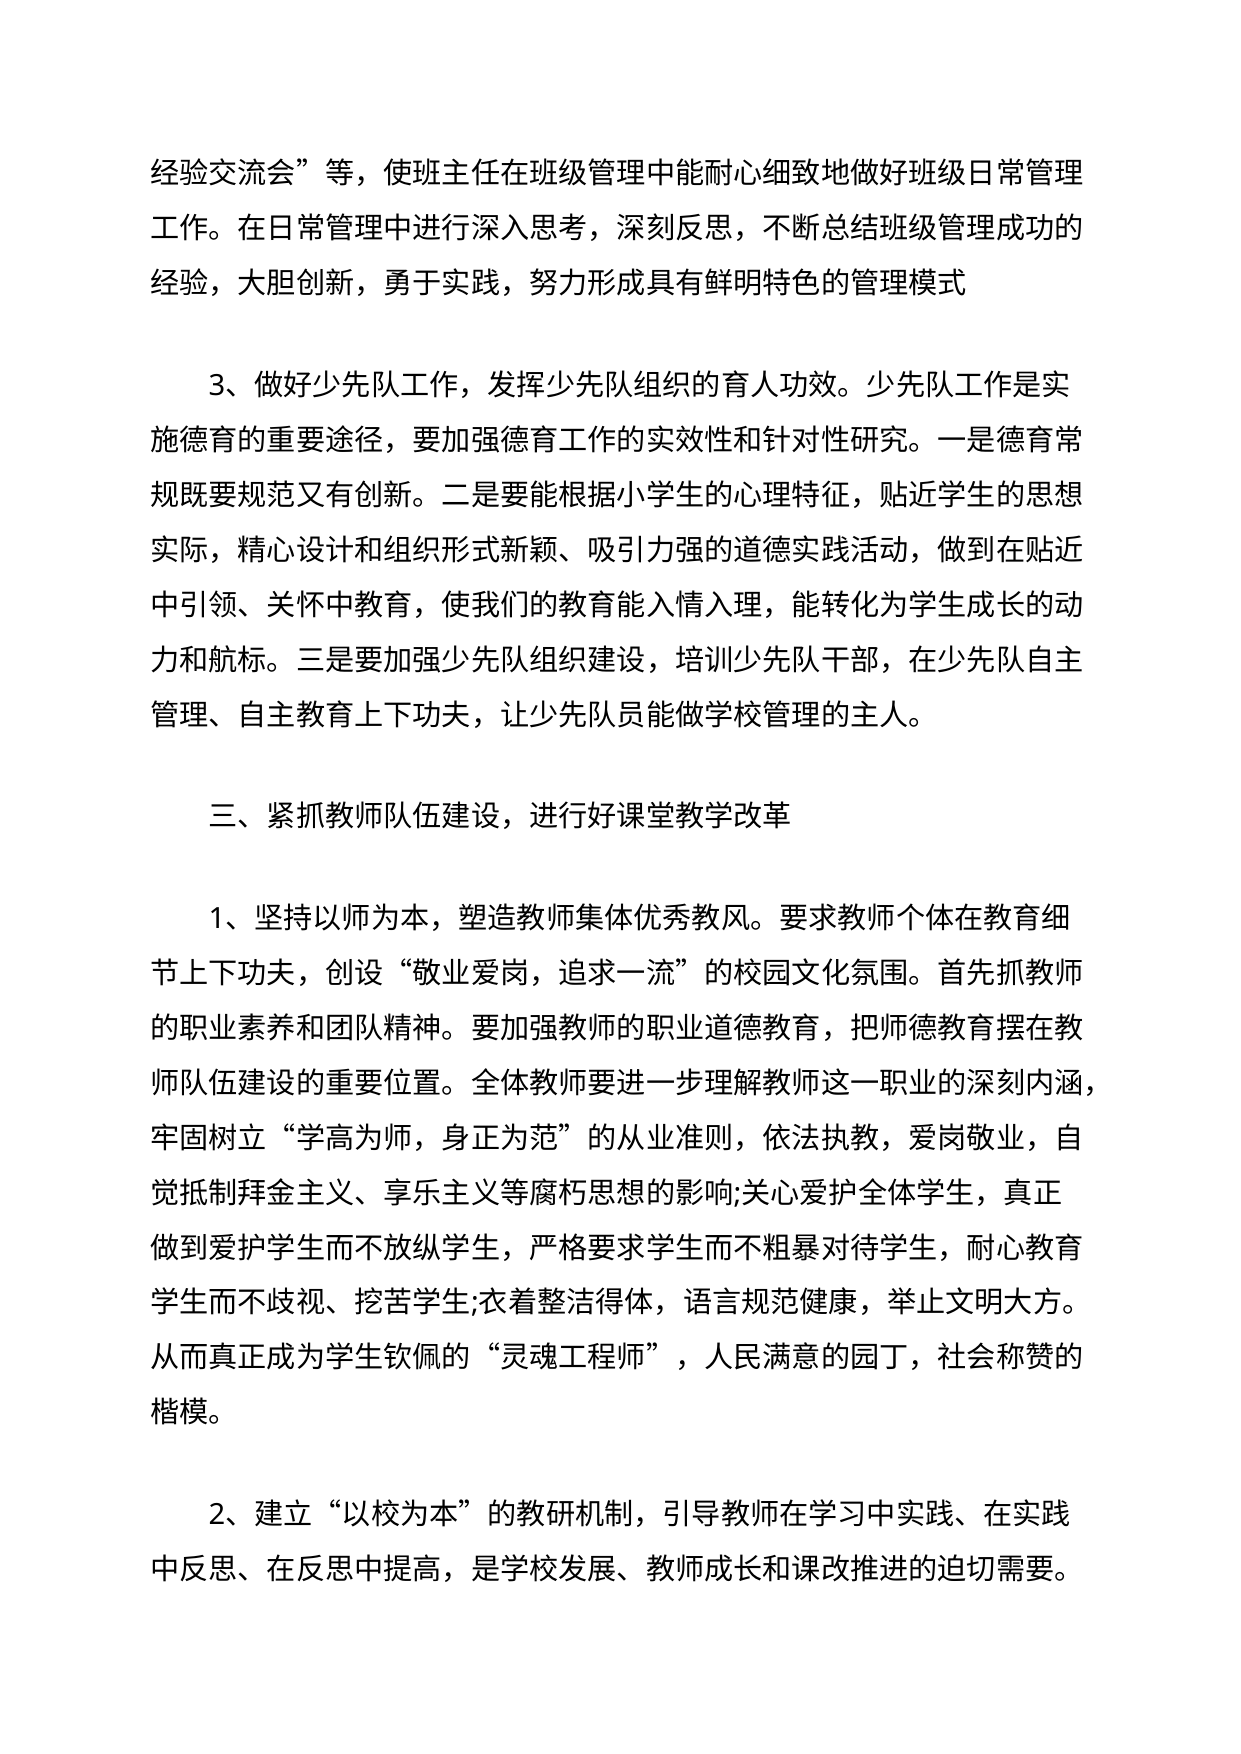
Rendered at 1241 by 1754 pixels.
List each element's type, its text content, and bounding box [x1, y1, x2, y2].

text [150, 150, 1090, 302]
text 三、紧抓教师队伍建设，进行好课堂教学改革 [150, 793, 1090, 835]
text 1、坚持以师为本，塑造教师集体优秀教风。要求教师个体在教育细节上下功夫，创设“敬业爱岗，追求一流”的校园文化氛围。首先抓教师的职业素养和团队精神。要加强教师的职业道德教育，把师德教育摆在教师队伍建设的重要位置。全体教师要进一步理解教师这一职业的深刻内涵，牢固树立“学高为师，身正为范”的从业准则，依法执教，爱岗敬业，自觉抵制拜金主义、享乐主义等腐朽思想的影响;关心爱护全体学生，真正做到爱护学生而不放纵学生，严格要求学生而不粗暴对待学生，耐心教育学生而不歧视、挖苦学生;衣着整洁得体，语言规范健康，举止文明大方。从而真正成为学生钦佩的“灵魂工程师”，人民满意的园丁，社会称赞的楷模。 [150, 894, 1090, 1431]
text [150, 1491, 1090, 1588]
text 3、做好少先队工作，发挥少先队组织的育人功效。少先队工作是实施德育的重要途径，要加强德育工作的实效性和针对性研究。一是德育常规既要规范又有创新。二是要能根据小学生的心理特征，贴近学生的思想实际，精心设计和组织形式新颖、吸引力强的道德实践活动，做到在贴近中引领、关怀中教育，使我们的教育能入情入理，能转化为学生成长的动力和航标。三是要加强少先队组织建设，培训少先队干部，在少先队自主管理、自主教育上下功夫，让少先队员能做学校管理的主人。 [150, 362, 1090, 733]
